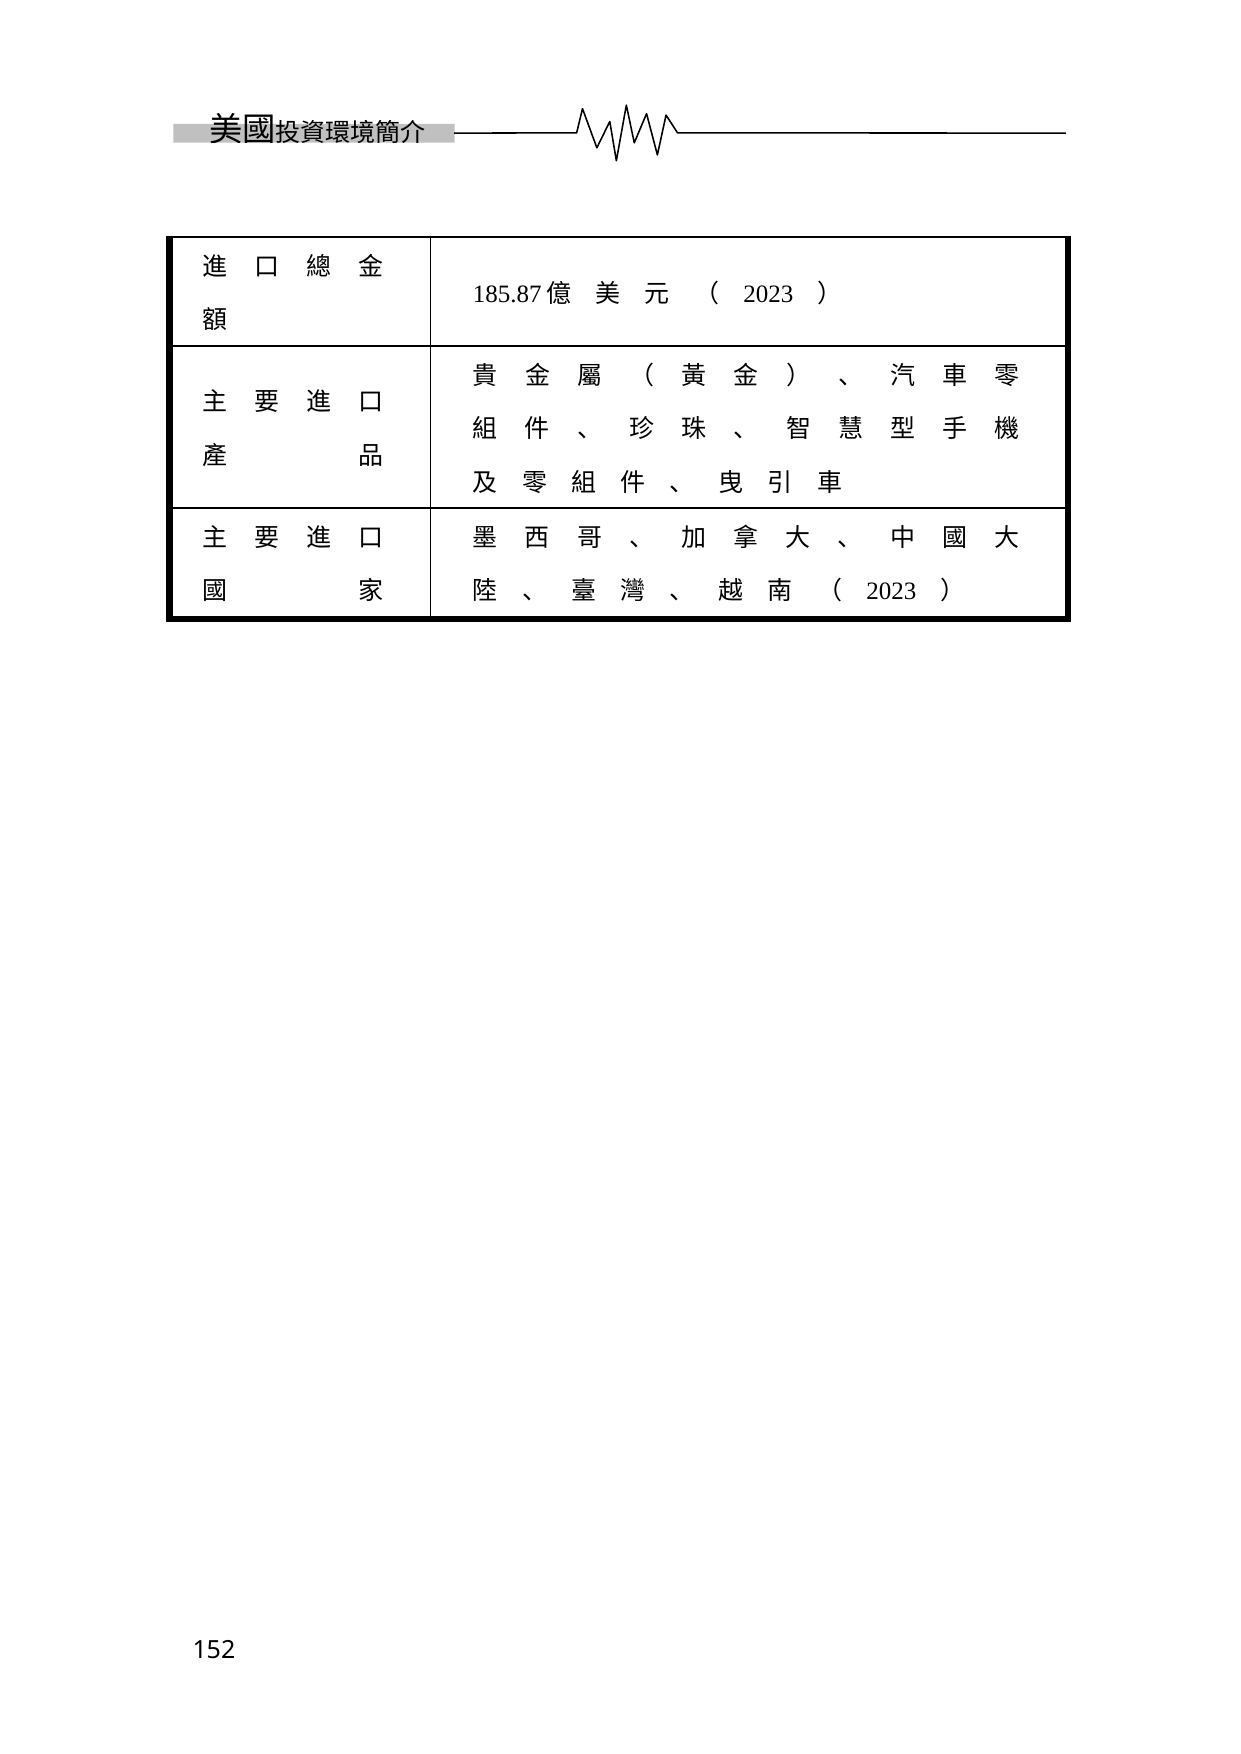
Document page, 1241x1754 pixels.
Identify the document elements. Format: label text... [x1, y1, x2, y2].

table_cell 185.87億美元（2023） [431, 238, 1065, 345]
table_cell 貴金屬（黃金）、汽車零組件、珍珠、智慧型手機及零組件、曳引車 [431, 347, 1065, 507]
table_cell 主要進口國家 [173, 509, 430, 616]
table_cell 進口總金額 [173, 238, 430, 345]
table_cell 主要進口產品 [173, 347, 430, 507]
table_cell 墨西哥、加拿大、中國大陸、臺灣、越南（2023） [431, 509, 1065, 616]
